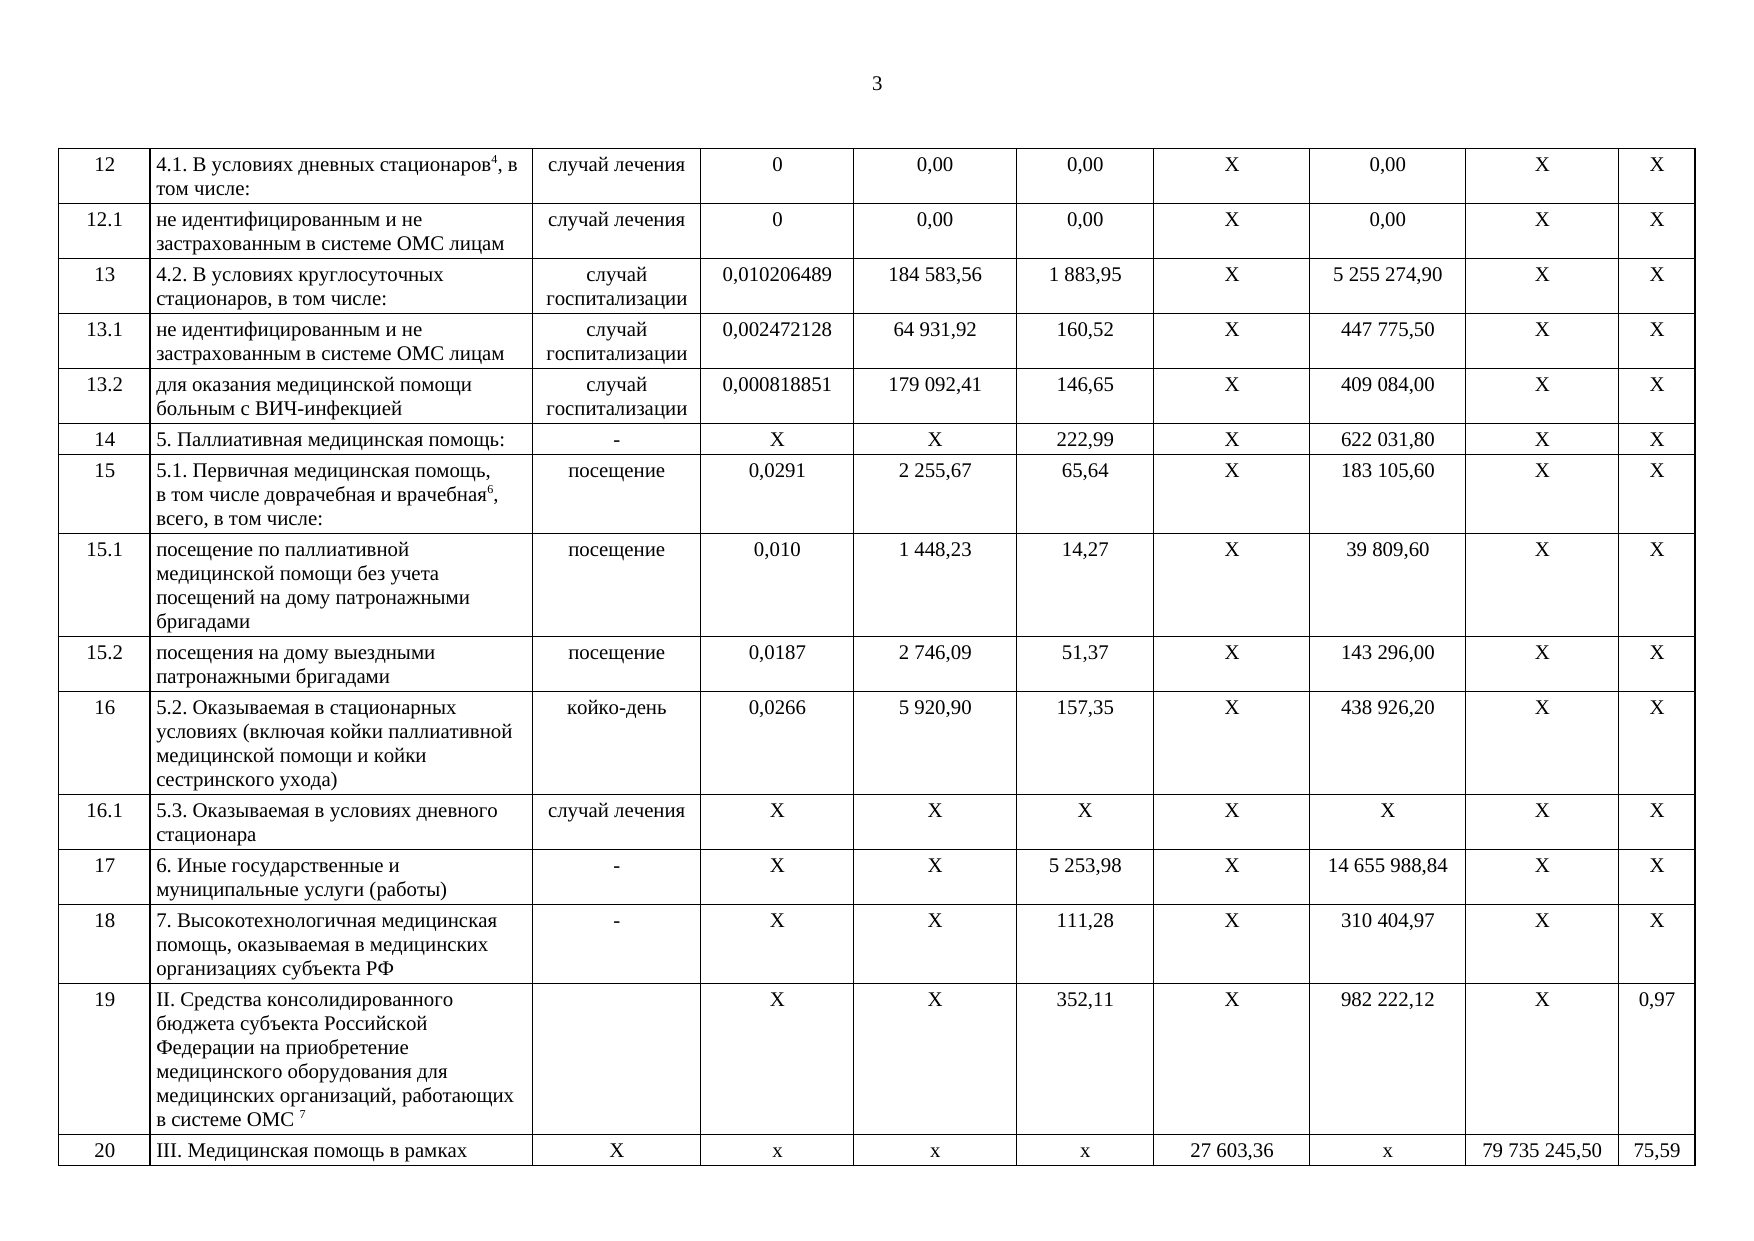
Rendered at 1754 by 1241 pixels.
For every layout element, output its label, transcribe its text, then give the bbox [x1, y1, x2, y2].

table_cell 0 [701, 204, 853, 258]
table_cell 0,002472128 [701, 314, 853, 368]
table_cell - [533, 905, 700, 983]
table_cell Х [1310, 795, 1465, 849]
table_cell 0,0187 [701, 637, 853, 691]
table_cell Х [1154, 534, 1309, 636]
table_cell 16 [59, 692, 149, 794]
table_cell 0,0266 [701, 692, 853, 794]
table_cell 1 883,95 [1017, 259, 1153, 313]
table_cell Х [1466, 905, 1618, 983]
table_cell не идентифицированным и не застрахованным в системе ОМС лицам [151, 314, 532, 368]
table_cell Х [1619, 850, 1694, 904]
table_cell 20 [59, 1135, 149, 1165]
table_cell для оказания медицинской помощи больным с ВИЧ-инфекцией [151, 369, 532, 423]
table_cell Х [701, 984, 853, 1134]
table_cell 13 [59, 259, 149, 313]
table_cell 982 222,12 [1310, 984, 1465, 1134]
table_cell Х [1466, 637, 1618, 691]
table_cell Х [1466, 424, 1618, 454]
table_cell - [533, 424, 700, 454]
table_cell 222,99 [1017, 424, 1153, 454]
table_cell 5.3. Оказываемая в условиях дневного стационара [151, 795, 532, 849]
table_cell Х [701, 424, 853, 454]
table_cell 4.1. В условиях дневных стационаров4, в том числе: [151, 149, 532, 203]
table_cell Х [1619, 204, 1694, 258]
table_cell 352,11 [1017, 984, 1153, 1134]
table_cell Х [1466, 455, 1618, 533]
table_cell 7. Высокотехнологичная медицинская помощь, оказываемая в медицинских организациях субъекта РФ [151, 905, 532, 983]
table_cell 5.1. Первичная медицинская помощь, в том числе доврачебная и врачебная6, всего, в том числе: [151, 455, 532, 533]
table_cell Х [1466, 534, 1618, 636]
table_cell случай госпитализации [533, 314, 700, 368]
table_cell 0,000818851 [701, 369, 853, 423]
table_cell 16.1 [59, 795, 149, 849]
table_cell 14 655 988,84 [1310, 850, 1465, 904]
table_cell Х [1466, 795, 1618, 849]
table_cell Х [1017, 795, 1153, 849]
table_cell койко-день [533, 692, 700, 794]
table_cell Х [1466, 369, 1618, 423]
table_cell Х [1154, 692, 1309, 794]
table_cell 27 603,36 [1154, 1135, 1309, 1165]
table_cell Х [1154, 369, 1309, 423]
table_cell Х [1466, 850, 1618, 904]
table_cell 15.2 [59, 637, 149, 691]
table_cell II. Средства консолидированного бюджета субъекта Российской Федерации на приобретение медицинского оборудования для медицинских организаций, работающих в системе ОМС 7 [151, 984, 532, 1134]
table_cell 0,0291 [701, 455, 853, 533]
table_cell 438 926,20 [1310, 692, 1465, 794]
table_cell X [1619, 259, 1694, 313]
table_cell случай лечения [533, 204, 700, 258]
table_cell Х [1154, 637, 1309, 691]
table_cell 6. Иные государственные и муниципальные услуги (работы) [151, 850, 532, 904]
table_cell 0,00 [854, 149, 1016, 203]
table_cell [151, 204, 532, 258]
table_cell 622 031,80 [1310, 424, 1465, 454]
table_cell 0,00 [1310, 149, 1465, 203]
table_cell x [854, 1135, 1016, 1165]
table_cell x [1017, 1135, 1153, 1165]
table_cell 160,52 [1017, 314, 1153, 368]
table_cell Х [854, 984, 1016, 1134]
table_cell Х [1154, 795, 1309, 849]
table_cell Х [1619, 314, 1694, 368]
table_cell 0,00 [1017, 204, 1153, 258]
table_cell Х [1619, 905, 1694, 983]
table_cell Х [1154, 905, 1309, 983]
table_cell 64 931,92 [854, 314, 1016, 368]
table_cell 12.1 [59, 204, 149, 258]
table_cell 13.2 [59, 369, 149, 423]
table_cell 4.2. В условиях круглосуточных стационаров, в том числе: [151, 259, 532, 313]
table_cell Х [1466, 984, 1618, 1134]
table_cell посещения на дому выездными патронажными бригадами [151, 637, 532, 691]
table_cell 5. Паллиативная медицинская помощь: [151, 424, 532, 454]
table_cell случай лечения [533, 149, 700, 203]
table_cell x [701, 1135, 853, 1165]
table_cell 0,00 [1017, 149, 1153, 203]
table_cell Х [1466, 692, 1618, 794]
table_cell 5.2. Оказываемая в стационарных условиях (включая койки паллиативной медицинской помощи и койки сестринского ухода) [151, 692, 532, 794]
table_cell 310 404,97 [1310, 905, 1465, 983]
table_cell 184 583,56 [854, 259, 1016, 313]
table_cell 157,35 [1017, 692, 1153, 794]
table_cell 0,00 [1310, 204, 1465, 258]
table_cell Х [1619, 637, 1694, 691]
table_cell Х [1619, 692, 1694, 794]
table_cell Х [533, 1135, 700, 1165]
table_cell 146,65 [1017, 369, 1153, 423]
table_cell Х [1466, 149, 1618, 203]
table_cell посещение по паллиативной медицинской помощи без учета посещений на дому патронажными бригадами [151, 534, 532, 636]
table_cell 15 [59, 455, 149, 533]
table_cell посещение [533, 637, 700, 691]
table_cell 5 253,98 [1017, 850, 1153, 904]
table_cell 0,010206489 [701, 259, 853, 313]
table_cell 0,00 [854, 204, 1016, 258]
table_cell Х [1154, 850, 1309, 904]
table_cell Х [1619, 795, 1694, 849]
table_cell 1 448,23 [854, 534, 1016, 636]
table_cell Х [854, 905, 1016, 983]
table_cell 51,37 [1017, 637, 1153, 691]
table_cell Х [1619, 149, 1694, 203]
table_cell 75,59 [1619, 1135, 1694, 1165]
table_cell Х [1619, 424, 1694, 454]
table_cell Х [1154, 314, 1309, 368]
table_cell 79 735 245,50 [1466, 1135, 1618, 1165]
table_cell случай госпитализации [533, 259, 700, 313]
table_cell Х [701, 850, 853, 904]
table_cell посещение [533, 455, 700, 533]
table_cell Х [1154, 259, 1309, 313]
table_cell Х [1466, 259, 1618, 313]
table_cell 0 [701, 149, 853, 203]
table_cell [151, 1135, 532, 1165]
table_cell 179 092,41 [854, 369, 1016, 423]
table_cell 183 105,60 [1310, 455, 1465, 533]
table_cell 18 [59, 905, 149, 983]
table_cell Х [1154, 984, 1309, 1134]
table_cell 14 [59, 424, 149, 454]
table_cell 14,27 [1017, 534, 1153, 636]
table_cell Х [1154, 424, 1309, 454]
table_cell 65,64 [1017, 455, 1153, 533]
table_cell посещение [533, 534, 700, 636]
table_cell Х [854, 424, 1016, 454]
table_cell Х [1466, 314, 1618, 368]
table_cell Х [1619, 455, 1694, 533]
table_cell 447 775,50 [1310, 314, 1465, 368]
table_cell - [533, 850, 700, 904]
table_cell 15.1 [59, 534, 149, 636]
table_cell Х [1154, 455, 1309, 533]
table_cell 5 255 274,90 [1310, 259, 1465, 313]
table_cell Х [1466, 204, 1618, 258]
table_cell Х [1619, 534, 1694, 636]
table_cell Х [854, 850, 1016, 904]
table_cell x [1310, 1135, 1465, 1165]
table_cell 0,010 [701, 534, 853, 636]
table_cell [533, 984, 700, 1134]
table_cell случай лечения [533, 795, 700, 849]
table_cell 2 255,67 [854, 455, 1016, 533]
table_cell Х [1154, 204, 1309, 258]
table_cell 13.1 [59, 314, 149, 368]
table_cell случай госпитализации [533, 369, 700, 423]
table_cell Х [701, 905, 853, 983]
table_cell Х [701, 795, 853, 849]
table_cell Х [854, 795, 1016, 849]
table_cell Х [1154, 149, 1309, 203]
table_cell 0,97 [1619, 984, 1694, 1134]
table_cell 12 [59, 149, 149, 203]
table_cell 2 746,09 [854, 637, 1016, 691]
table_cell 111,28 [1017, 905, 1153, 983]
table_cell 17 [59, 850, 149, 904]
table_cell 5 920,90 [854, 692, 1016, 794]
table_cell Х [1619, 369, 1694, 423]
table_cell 39 809,60 [1310, 534, 1465, 636]
table_cell 143 296,00 [1310, 637, 1465, 691]
table_cell 409 084,00 [1310, 369, 1465, 423]
table_cell 19 [59, 984, 149, 1134]
